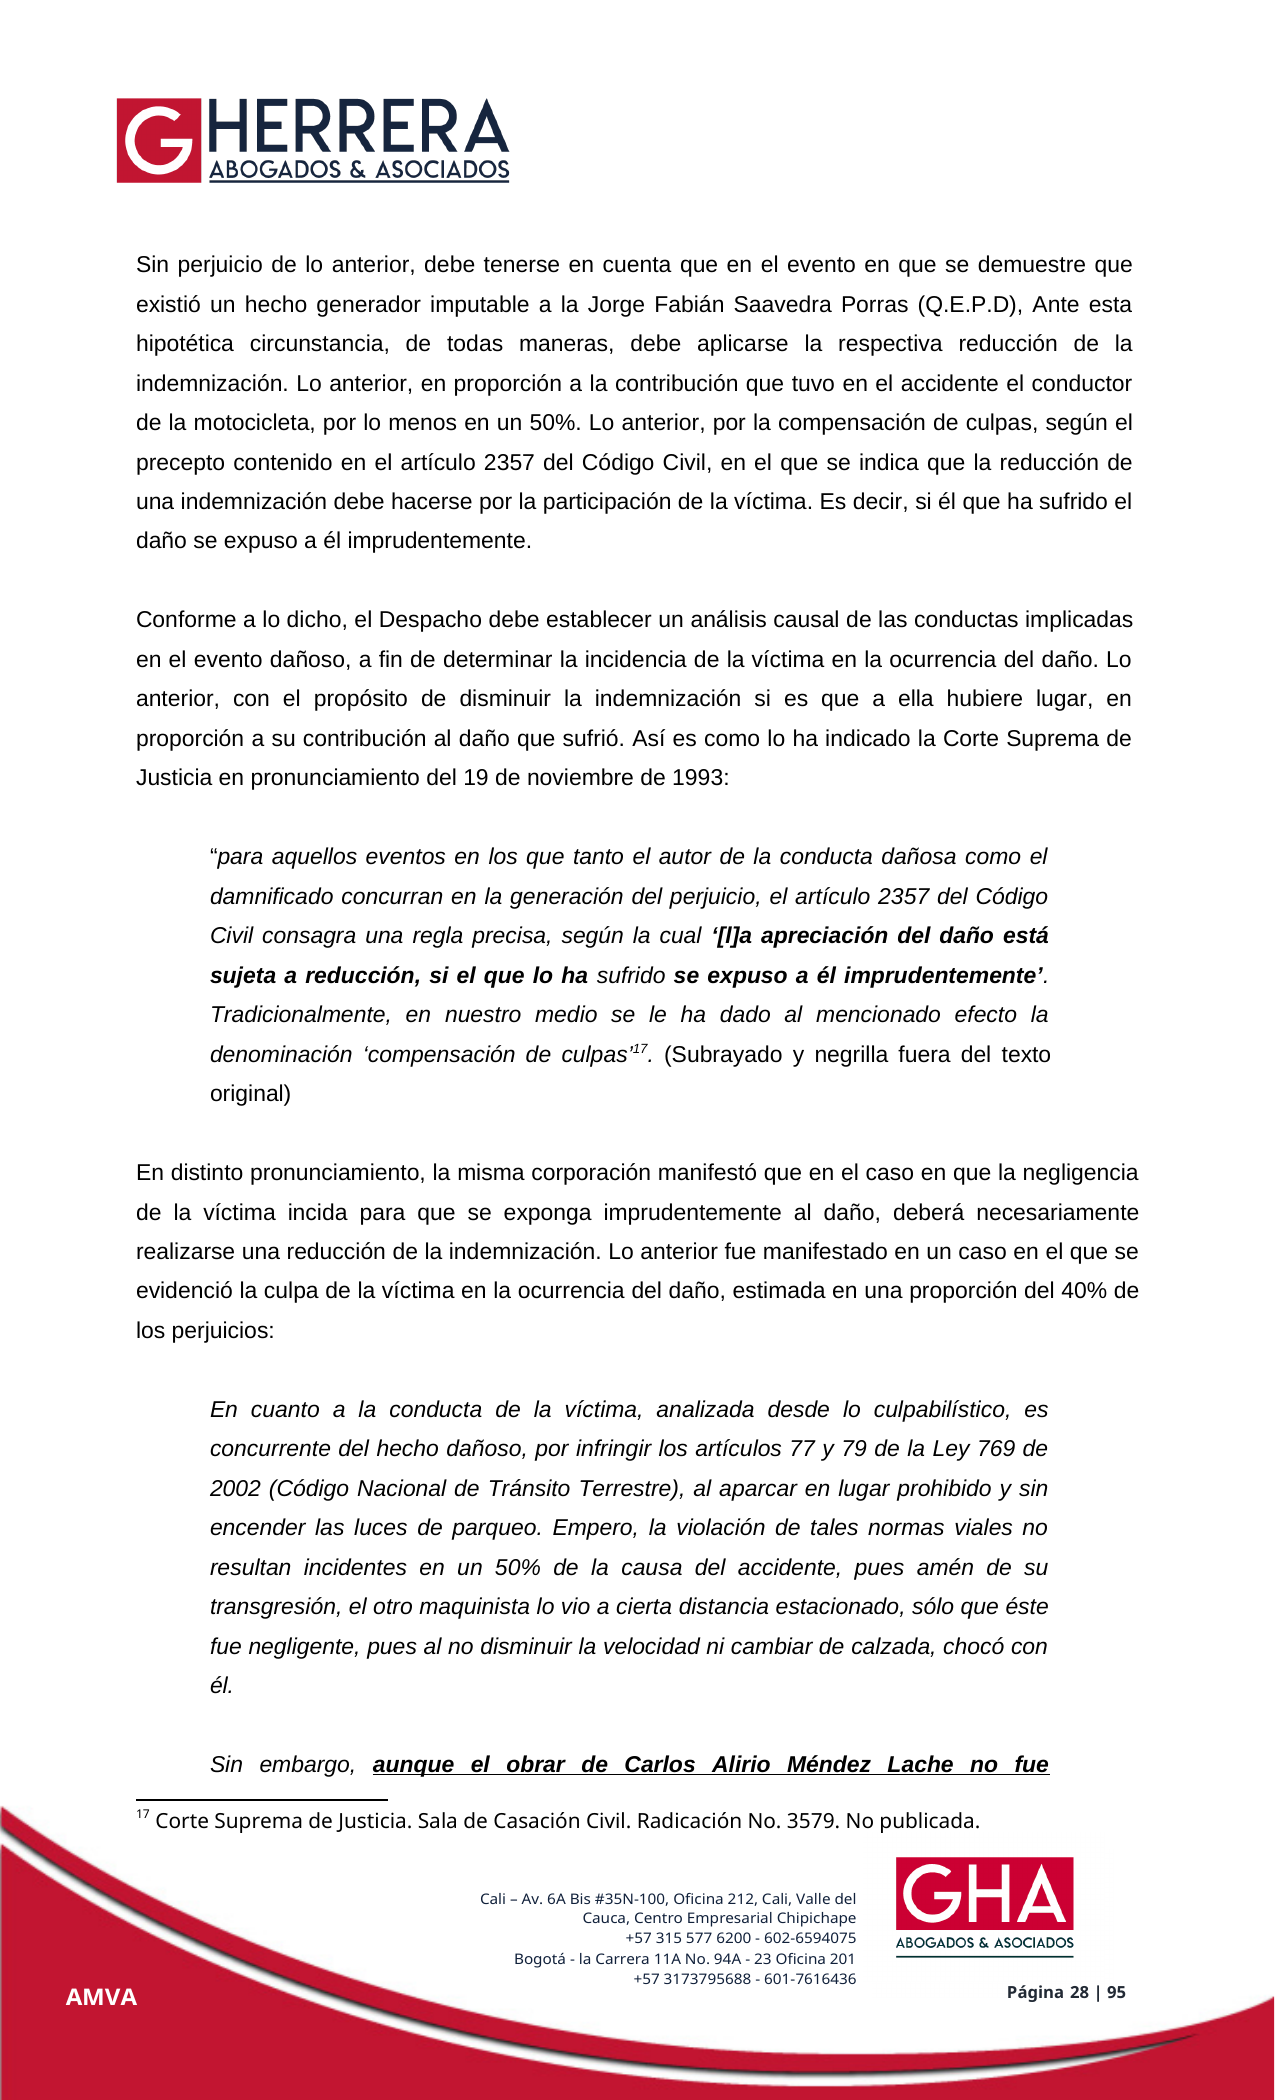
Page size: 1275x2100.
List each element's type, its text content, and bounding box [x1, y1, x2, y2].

picture [96, 75, 529, 206]
text Conforme a lo dicho, el Despacho debe establecer un análisis causal de las conductas implicadas en el evento dañoso, a fin de determinar la incidencia de la víctima en la ocurrencia del daño. Lo anterior, con el propósito de disminuir la indemnización si es que a ella hubiere lugar, en proporción a su contribución al daño que sufrió. Así es como lo ha indicado la Corte Suprema de Justicia en pronunciamiento del 19 de noviembre de 1993: [136, 606, 1134, 791]
text En distinto pronunciamiento, la misma corporación manifestó que en el caso en que la negligencia de la víctima incida para que se exponga imprudentemente al daño, deberá necesariamente realizarse una reducción de la indemnización. Lo anterior fue manifestado en un caso en el que se evidenció la culpa de la víctima en la ocurrencia del daño, estimada en una proporción del 40% de los perjuicios: [136, 1159, 1140, 1343]
picture [0, 1793, 1275, 2100]
text En cuanto a la conducta de la víctima, analizada desde lo culpabilístico, es concurrente del hecho dañoso, por infringir los artículos 77 y 79 de la Ley 769 de 2002 (Código Nacional de Tránsito Terrestre), al aparcar en lugar prohibido y sin encender las luces de parqueo. Empero, la violación de tales normas viales no resultan incidentes en un 50% de la causa del accidente, pues amén de su transgresión, el otro maquinista lo vio a cierta distancia estacionado, sólo que éste fue negligente, pues al no disminuir la velocidad ni cambiar de calzada, chocó con él. [210, 1396, 1051, 1699]
text Sin perjuicio de lo anterior, debe tenerse en cuenta que en el evento en que se demuestre que existió un hecho generador imputable a la Jorge Fabián Saavedra Porras (Q.E.P.D), Ante esta hipotética circunstancia, de todas maneras, debe aplicarse la respectiva reducción de la indemnización. Lo anterior, en proporción a la contribución que tuvo en el accidente el conductor de la motocicleta, por lo menos en un 50%. Lo anterior, por la compensación de culpas, según el precepto contenido en el artículo 2357 del Código Civil, en el que se indica que la reducción de una indemnización debe hacerse por la participación de la víctima. Es decir, si él que ha sufrido el daño se expuso a él imprudentemente. [136, 251, 1134, 554]
text “para aquellos eventos en los que tanto el autor de la conducta dañosa como el damnificado concurran en la generación del perjuicio, el artículo 2357 del Código Civil consagra una regla precisa, según la cual ‘[l]a apreciación del daño está sujeta a reducción, si el que lo ha sufrido se expuso a él imprudentemente’. Tradicionalmente, en nuestro medio se le ha dado al mencionado efecto la denominación ‘compensación de culpas’. (Subrayado y negrilla fuera del texto original) [210, 843, 1051, 1106]
